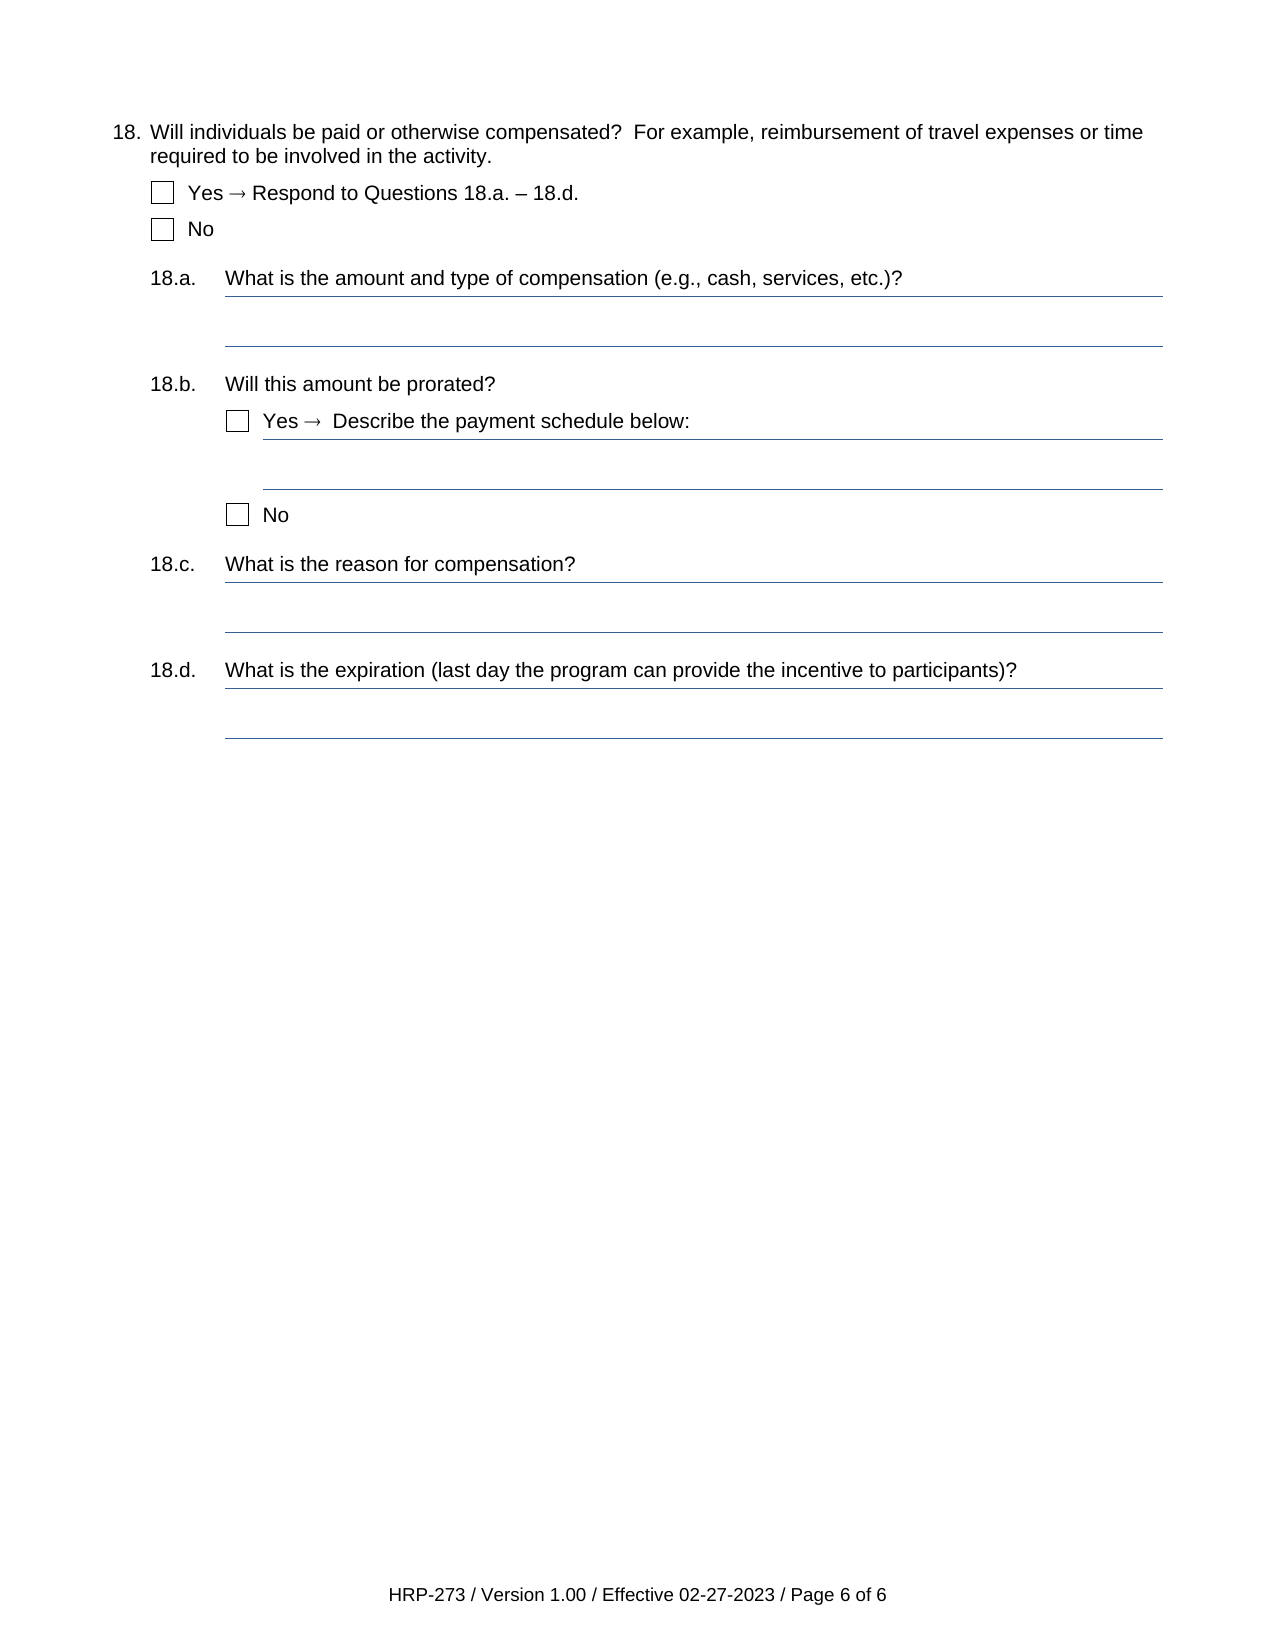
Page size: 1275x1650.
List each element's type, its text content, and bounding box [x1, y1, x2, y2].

text Yes Describe the payment schedule below: [225, 409, 1162, 433]
list Will individuals be paid or otherwise compensated? For example, reimbursement of travel expenses or time required to be involved in the activity. [112, 120, 1162, 168]
table_header [225, 297, 1162, 346]
table_header [263, 440, 1162, 489]
text 18.c. What is the reason for compensation? [150, 551, 1162, 575]
text 18.a. What is the amount and type of compensation (e.g., cash, services, etc.)? [150, 266, 1162, 290]
table_header [225, 689, 1162, 738]
text 18.d. What is the expiration (last day the program can provide the incentive to participants)? [150, 658, 1162, 682]
table_header [225, 583, 1162, 632]
text No [150, 217, 1162, 241]
text 18.b. Will this amount be prorated? [150, 372, 1162, 396]
text No [225, 502, 1162, 526]
text Yes ® Respond to Questions 18.a. – 18.d. [150, 180, 1162, 204]
